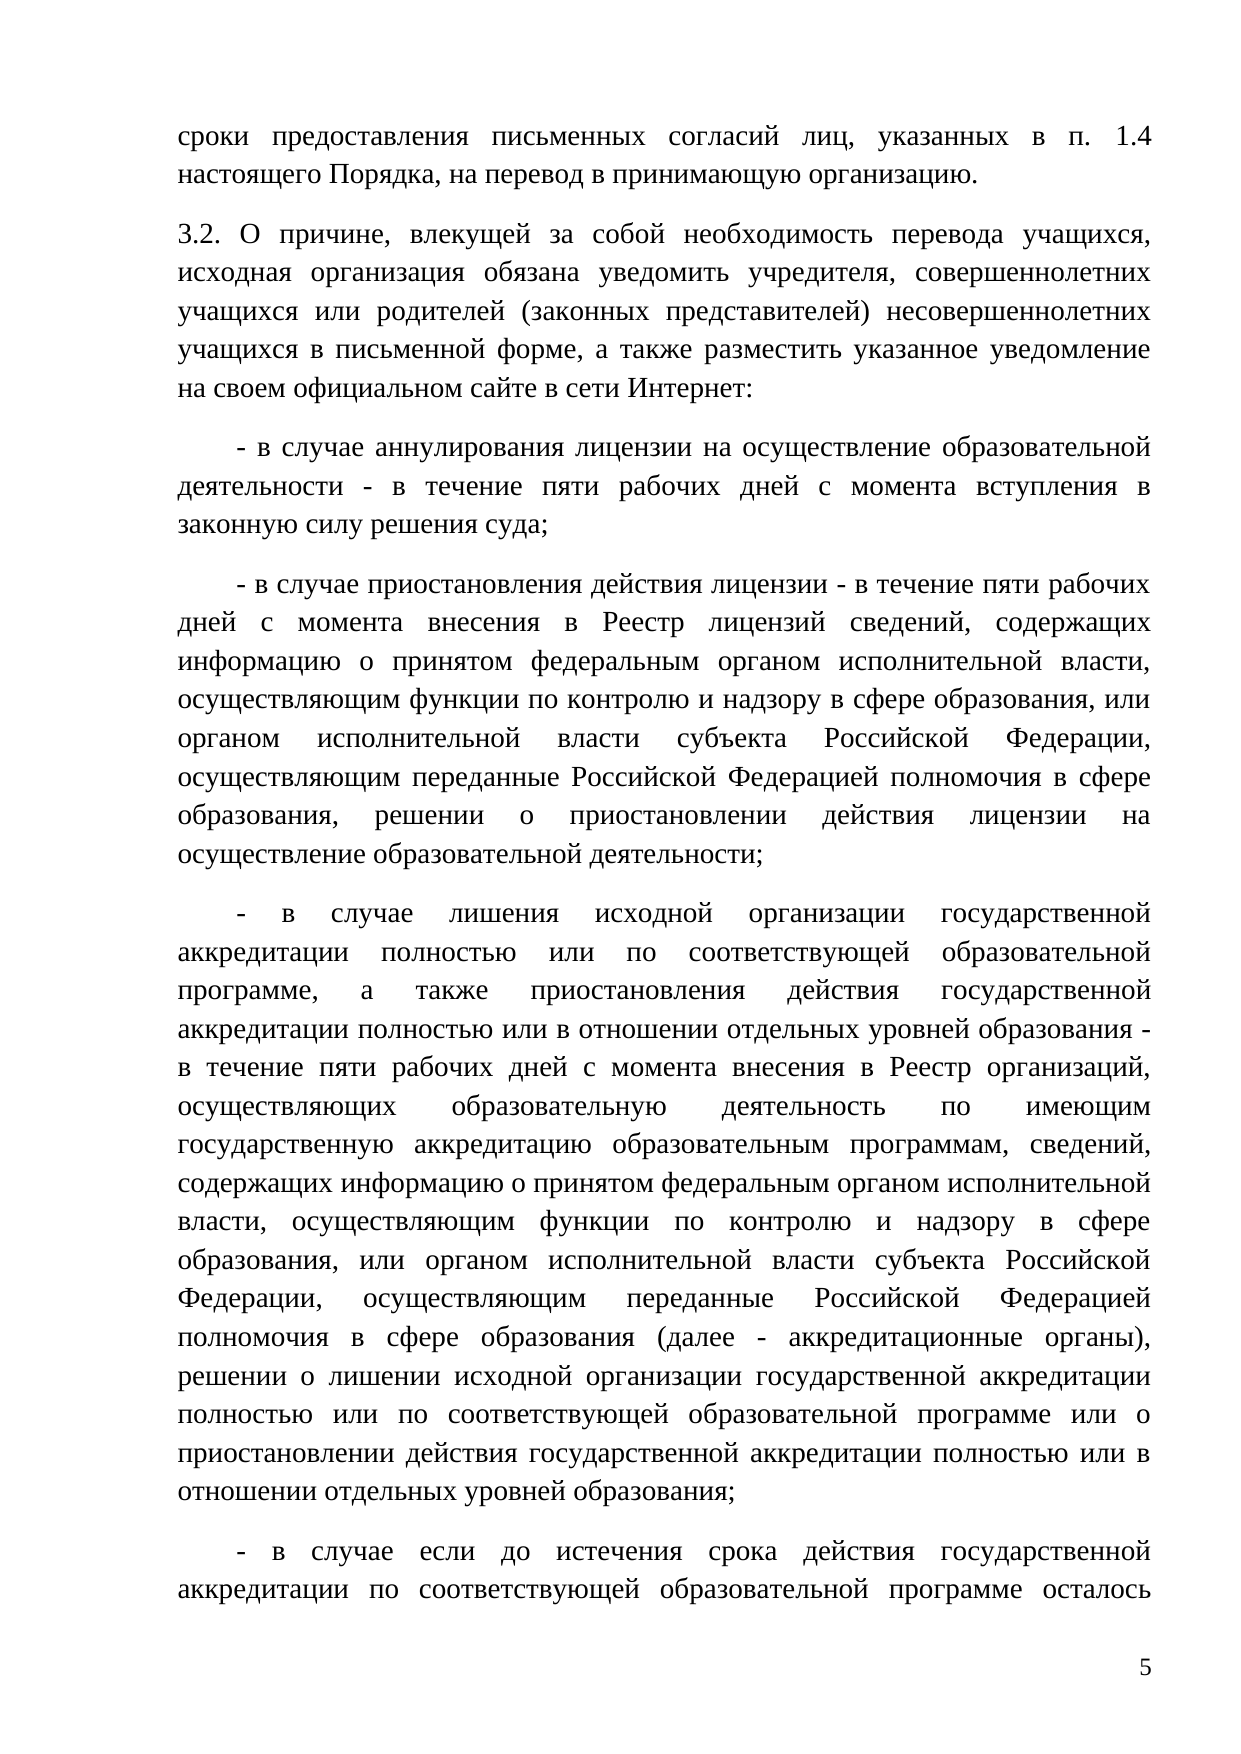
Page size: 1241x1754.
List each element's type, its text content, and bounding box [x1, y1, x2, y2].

text 3.2. О причине, влекущей за собой необходимость перевода учащихся, исходная организация обязана уведомить учредителя, совершеннолетних учащихся или родителей (законных представителей) несовершеннолетних учащихся в письменной форме, а также разместить указанное уведомление на своем официальном сайте в сети Интернет: [177, 216, 1152, 404]
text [177, 1533, 1152, 1605]
text - в случае аннулирования лицензии на осуществление образовательной деятельности - в течение пяти рабочих дней с момента вступления в законную силу решения суда; [177, 429, 1152, 540]
text - в случае лишения исходной организации государственной аккредитации полностью или по соответствующей образовательной программе, а также приостановления действия государственной аккредитации полностью или в отношении отдельных уровней образования - в течение пяти рабочих дней с момента внесения в Реестр организаций, осуществляющих образовательную деятельность по имеющим государственную аккредитацию образовательным программам, сведений, содержащих информацию о принятом федеральным органом исполнительной власти, осуществляющим функции по контролю и надзору в сфере образования, или органом исполнительной власти субъекта Российской Федерации, осуществляющим переданные Российской Федерацией полномочия в сфере образования (далее - аккредитационные органы), решении о лишении исходной организации государственной аккредитации полностью или по соответствующей образовательной программе или о приостановлении действия государственной аккредитации полностью или в отношении отдельных уровней образования; [177, 895, 1152, 1507]
text - в случае приостановления действия лицензии - в течение пяти рабочих дней с момента внесения в Реестр лицензий сведений, содержащих информацию о принятом федеральным органом исполнительной власти, осуществляющим функции по контролю и надзору в сфере образования, или органом исполнительной власти субъекта Российской Федерации, осуществляющим переданные Российской Федерацией полномочия в сфере образования, решении о приостановлении действия лицензии на осуществление образовательной деятельности; [177, 566, 1152, 869]
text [177, 118, 1152, 190]
